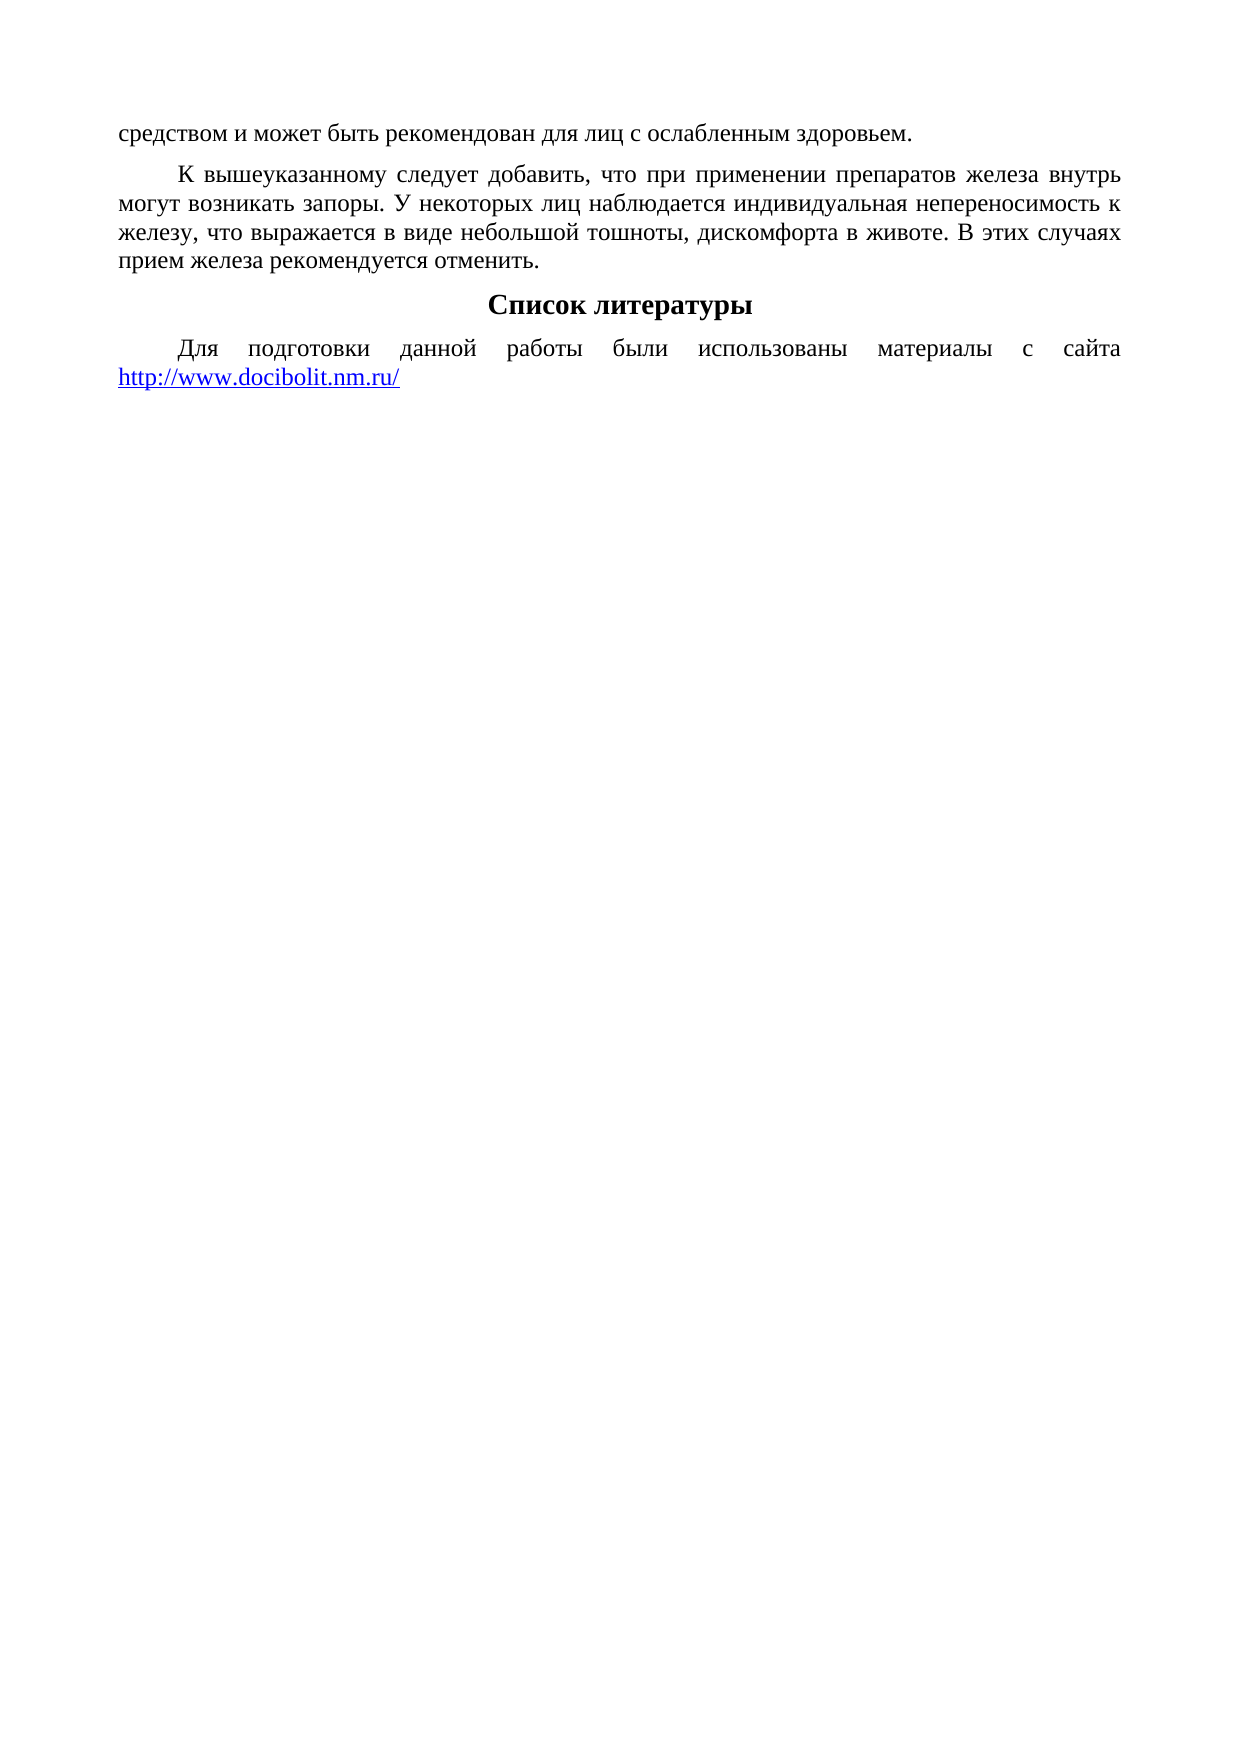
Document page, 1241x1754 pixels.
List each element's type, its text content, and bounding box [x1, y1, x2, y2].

text Список литературы [118, 287, 1122, 320]
text К вышеуказанному следует добавить, что при применении препаратов железа внутрь могут возникать запоры. У некоторых лиц наблюдается индивидуальная непереносимость к железу, что выражается в виде небольшой тошноты, дискомфорта в животе. В этих случаях прием железа рекомендуется отменить. [118, 159, 1122, 274]
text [118, 118, 1122, 147]
text Для подготовки данной работы были использованы материалы с сайта http://www.docibolit.nm.ru/ [118, 333, 1122, 390]
